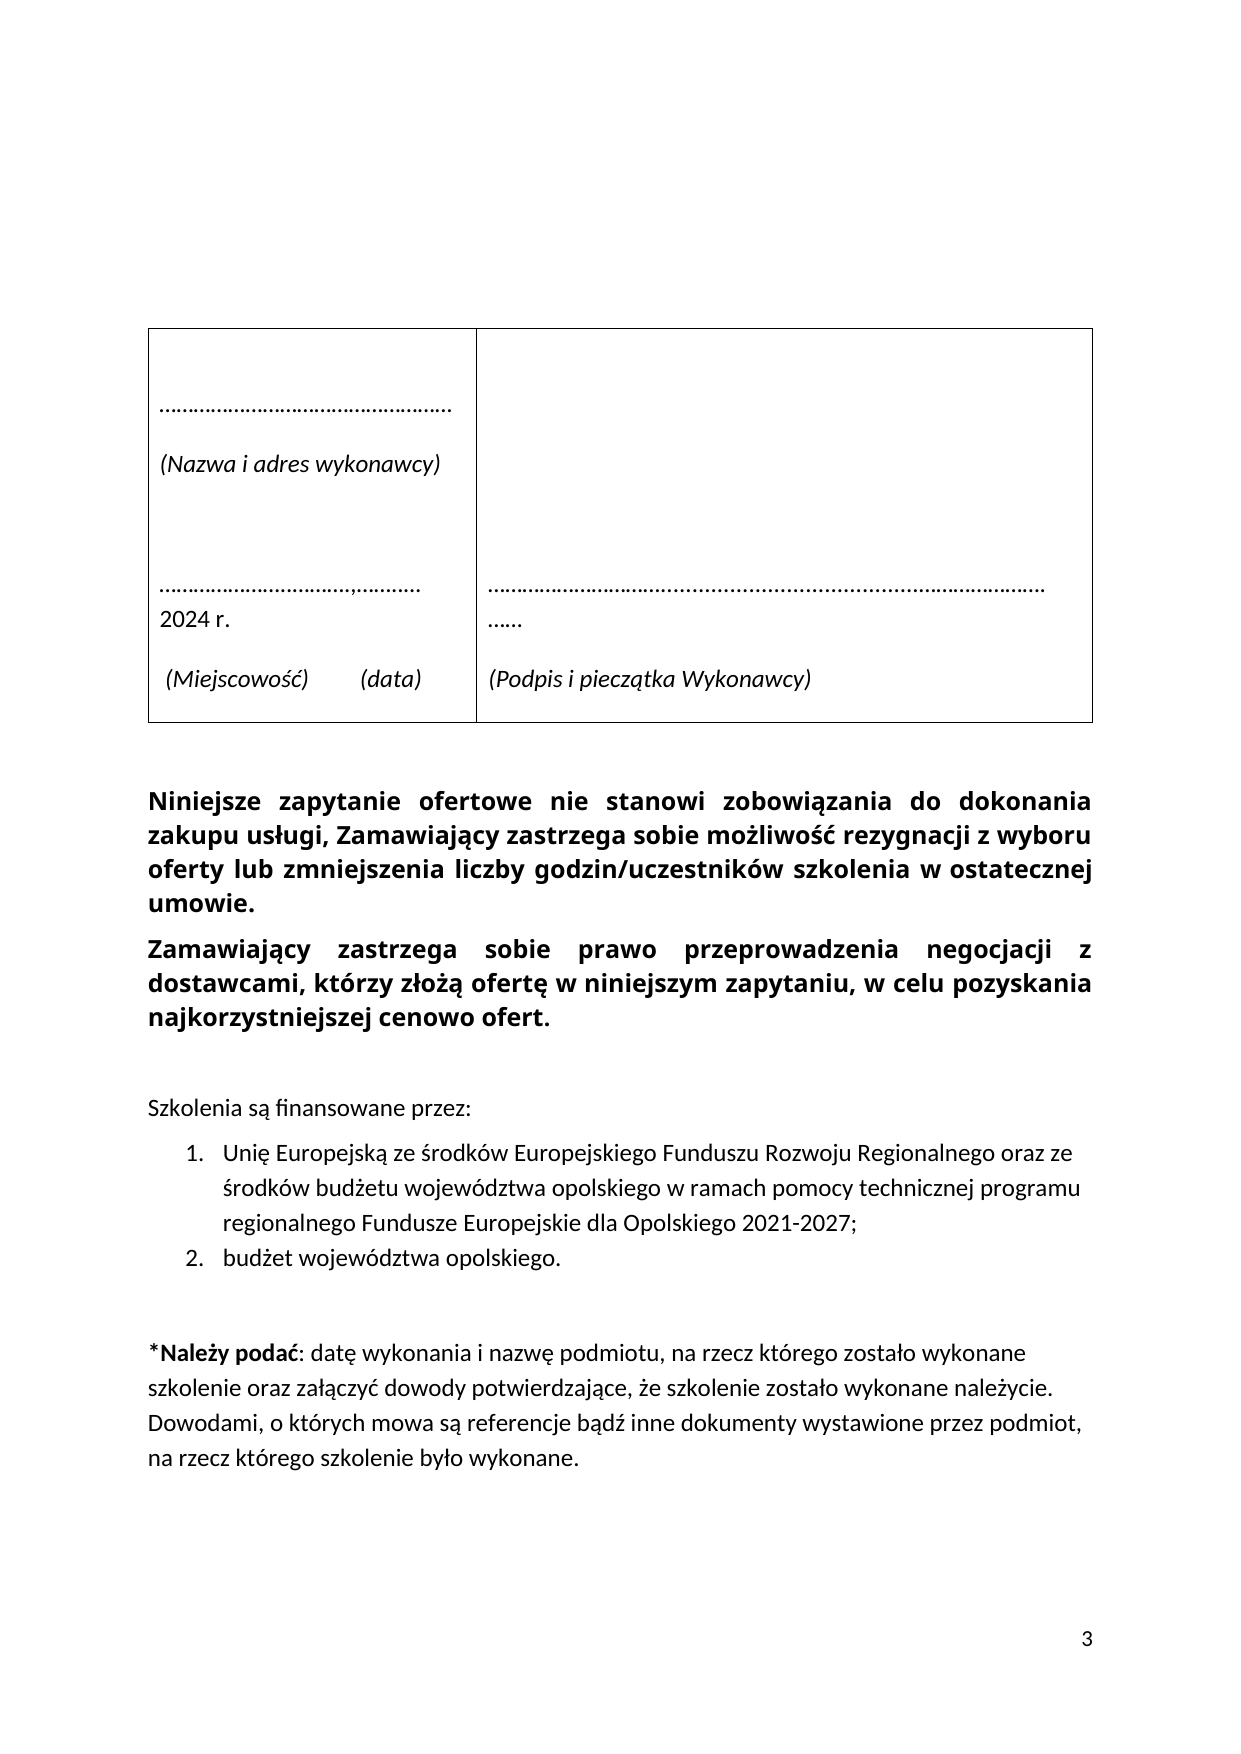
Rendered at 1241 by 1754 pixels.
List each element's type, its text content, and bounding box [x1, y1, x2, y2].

text Niniejsze zapytanie ofertowe nie stanowi zobowiązania do dokonania zakupu usługi, Zamawiający zastrzega sobie możliwość rezygnacji z wyboru oferty lub zmniejszenia liczby godzin/uczestników szkolenia w ostatecznej umowie. [148, 783, 1093, 919]
list Unię Europejską ze środków Europejskiego Funduszu Rozwoju Regionalnego oraz ze środków budżetu województwa opolskiego w ramach pomocy technicznej programu regionalnego Fundusze Europejskie dla Opolskiego 2021-2027; [185, 1137, 1093, 1238]
table_header …………………………………………… (Nazwa i adres wykonawcy) …………………..……….,……..… 2024 r. (Miejscowość) (data) [149, 329, 476, 722]
text Szkolenia są finansowane przez: [148, 1092, 1093, 1123]
table_header ………………………….........................................………………….…… (Podpis i pieczątka Wykonawcy) [477, 329, 1092, 722]
text Zamawiający zastrzega sobie prawo przeprowadzenia negocjacji z dostawcami, którzy złożą ofertę w niniejszym zapytaniu, w celu pozyskania najkorzystniejszej cenowo ofert. [148, 932, 1093, 1034]
list budżet województwa opolskiego. [185, 1242, 1093, 1273]
text *Należy podać: datę wykonania i nazwę podmiotu, na rzecz którego zostało wykonane szkolenie oraz załączyć dowody potwierdzające, że szkolenie zostało wykonane należycie. Dowodami, o których mowa są referencje bądź inne dokumenty wystawione przez podmiot, na rzecz którego szkolenie było wykonane. [148, 1337, 1093, 1473]
